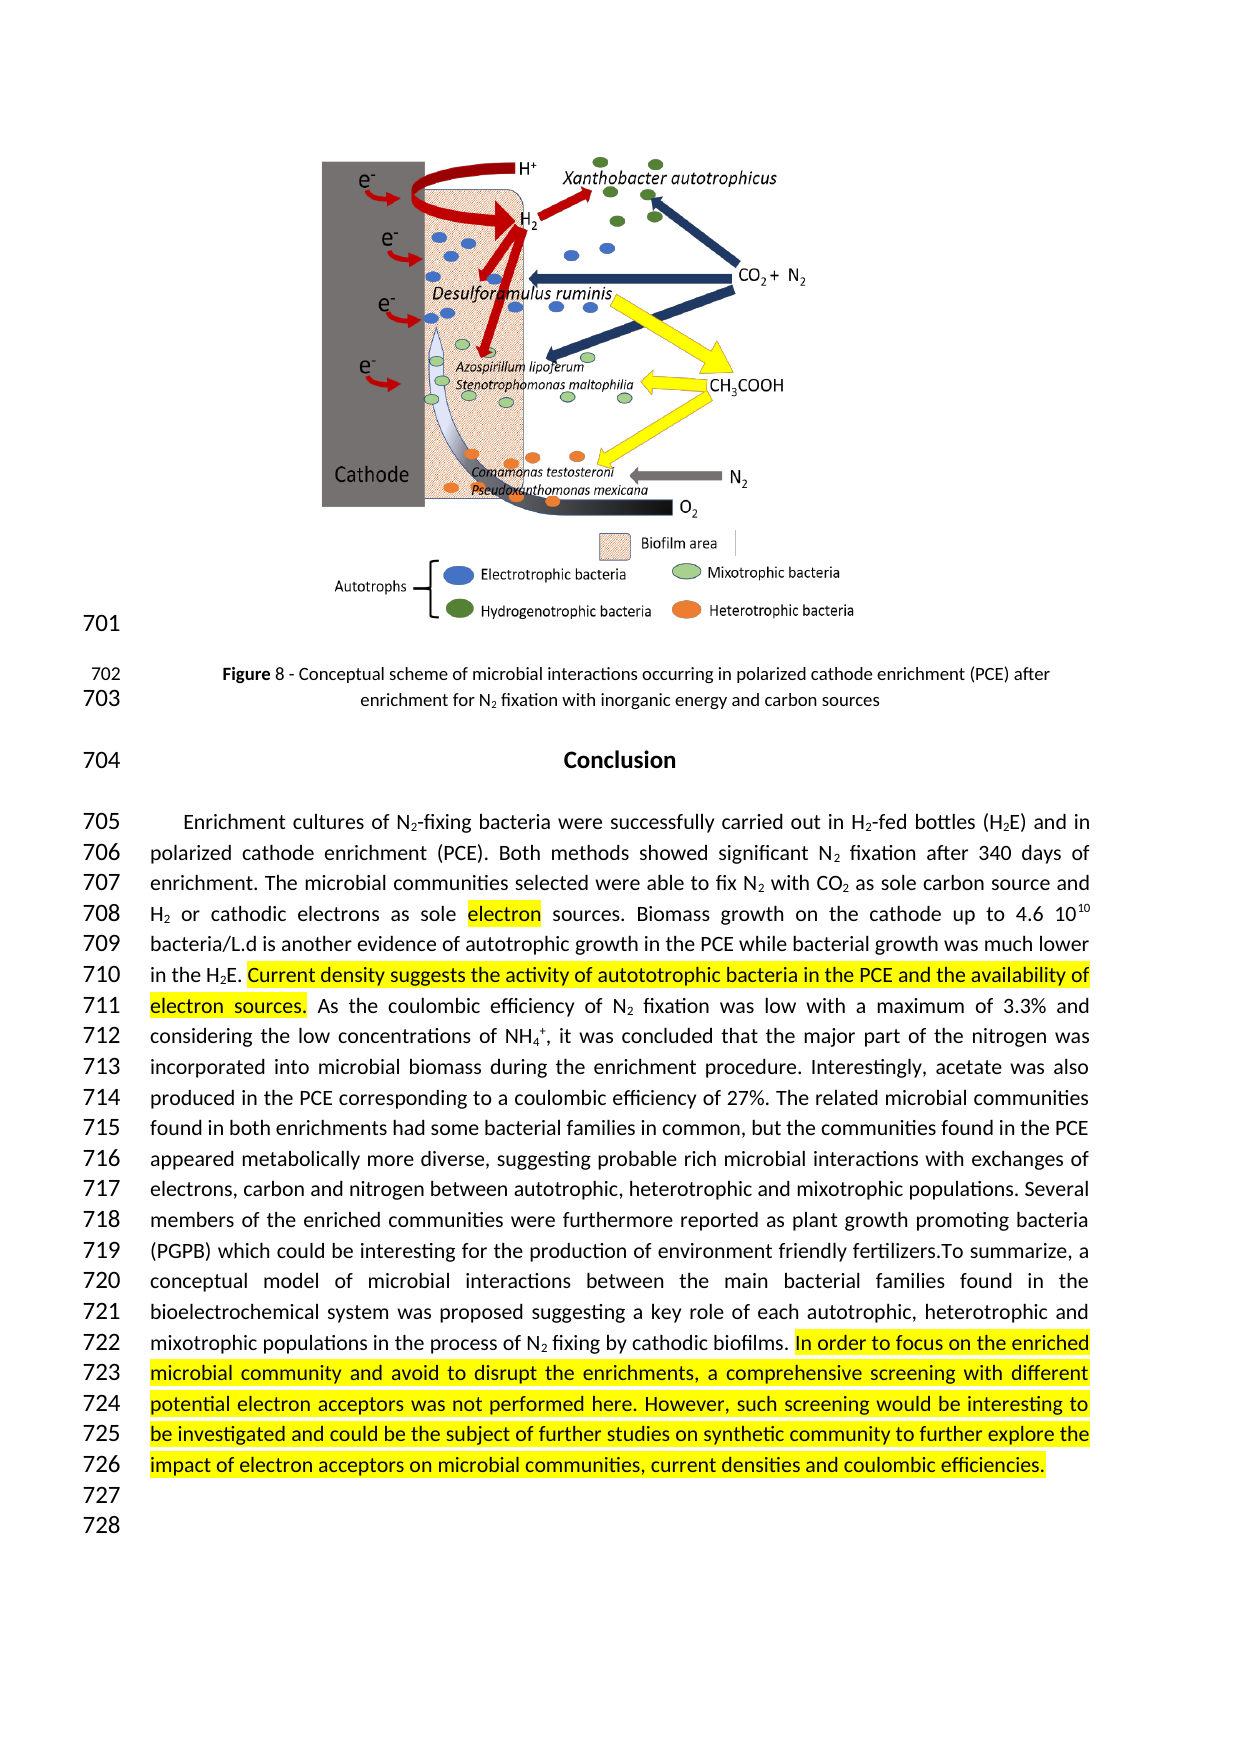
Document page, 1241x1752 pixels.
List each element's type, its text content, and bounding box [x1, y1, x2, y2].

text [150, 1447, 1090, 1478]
text Figure 8 - Conceptual scheme of microbial interactions occurring in polarized cathode enrichment (PCE) after enrichment for N2 fixation with inorganic energy and carbon sources [150, 662, 1090, 711]
text Conclusion [150, 744, 1090, 774]
text Enrichment cultures of N2-fixing bacteria were successfully carried out in H2-fed bottles (H2E) and in polarized cathode enrichment (PCE). Both methods showed significant N2 fixation after 340 days of enrichment. The microbial communities selected were able to fix N2 with CO2 as sole carbon source and H2 or cathodic electrons as sole electron sources. Biomass growth on the cathode up to 4.6 1010 bacteria/L.d is another evidence of autotrophic growth in the PCE while bacterial growth was much lower in the H2E. Current density suggests the activity of autototrophic bacteria in the PCE and the availability of electron sources. As the coulombic efficiency of N2 fixation was low with a maximum of 3.3% and considering the low concentrations of NH4+, it was concluded that the major part of the nitrogen was incorporated into microbial biomass during the enrichment procedure. Interestingly, acetate was also produced in the PCE corresponding to a coulombic efficiency of 27%. The related microbial communities found in both enrichments had some bacterial families in common, but the communities found in the PCE appeared metabolically more diverse, suggesting probable rich microbial interactions with exchanges of electrons, carbon and nitrogen between autotrophic, heterotrophic and mixotrophic populations. Several members of the enriched communities were furthermore reported as plant growth promoting bacteria (PGPB) which could be interesting for the production of environment friendly fertilizers.To summarize, a conceptual model of microbial interactions between the main bacterial families found in the bioelectrochemical system was proposed suggesting a key role of each autotrophic, heterotrophic and mixotrophic populations in the process of N2 fixing by cathodic biofilms. In order to focus on the enriched microbial community and avoid to disrupt the enrichments, a comprehensive screening with different potential electron acceptors was not performed here. However, such screening would be interesting to be investigated and could be the subject of further studies on synthetic community to further explore the impact of electron acceptors on microbial communities, current densities and coulombic efficiencies. [150, 808, 1090, 1359]
picture [321, 150, 952, 631]
